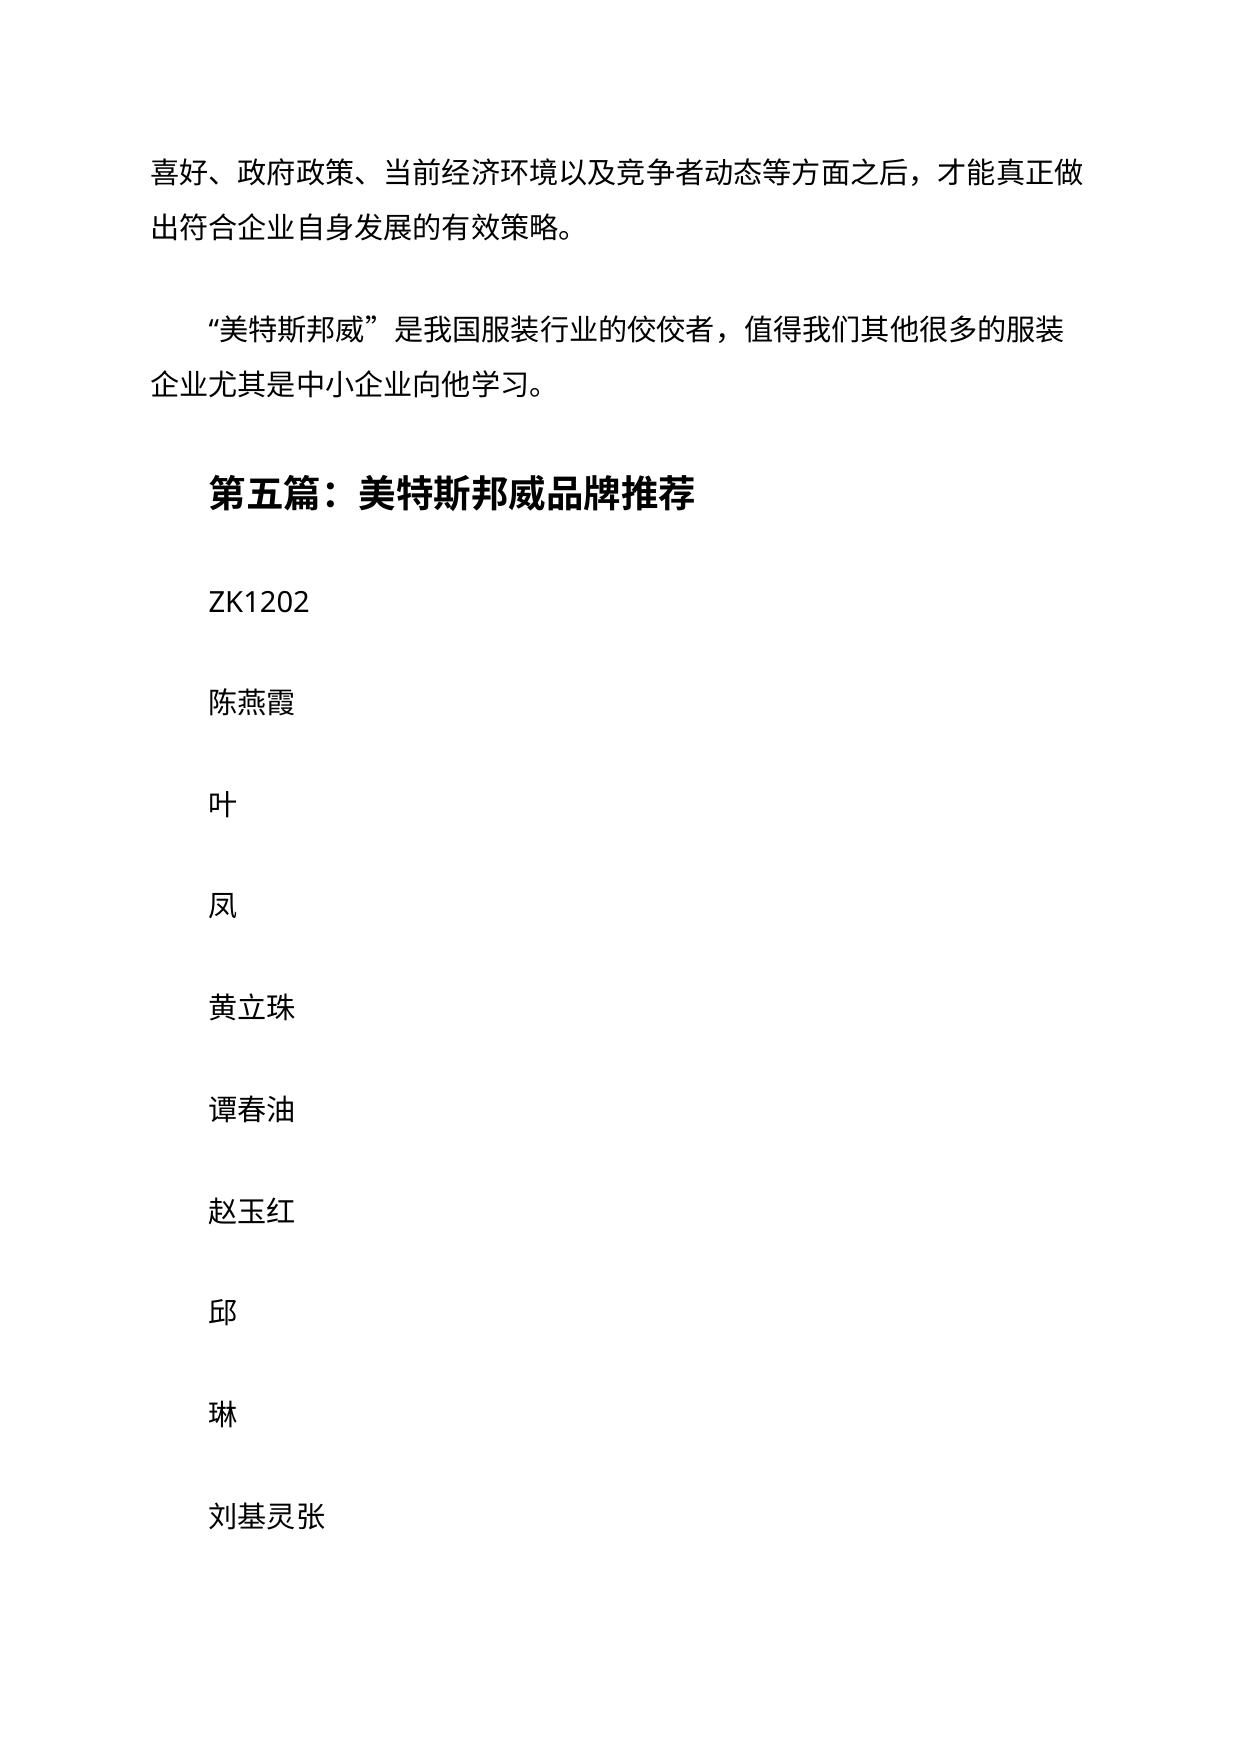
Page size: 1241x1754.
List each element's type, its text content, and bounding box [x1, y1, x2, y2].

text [150, 150, 1090, 247]
text “美特斯邦威”是我国服装行业的佼佼者，值得我们其他很多的服装企业尤其是中小企业向他学习。 [150, 307, 1090, 404]
text 凤 [150, 883, 1090, 925]
text 琳 [150, 1392, 1090, 1434]
text 黄立珠 [150, 984, 1090, 1027]
text 邱 [150, 1290, 1090, 1332]
text 刘基灵张 [150, 1493, 1090, 1536]
text 陈燕霞 [150, 679, 1090, 722]
text ZK1202 [150, 581, 1090, 621]
text 赵玉红 [150, 1188, 1090, 1230]
text 叶 [150, 781, 1090, 823]
text 谭春油 [150, 1086, 1090, 1129]
text 第五篇：美特斯邦威品牌推荐 [150, 463, 1090, 518]
